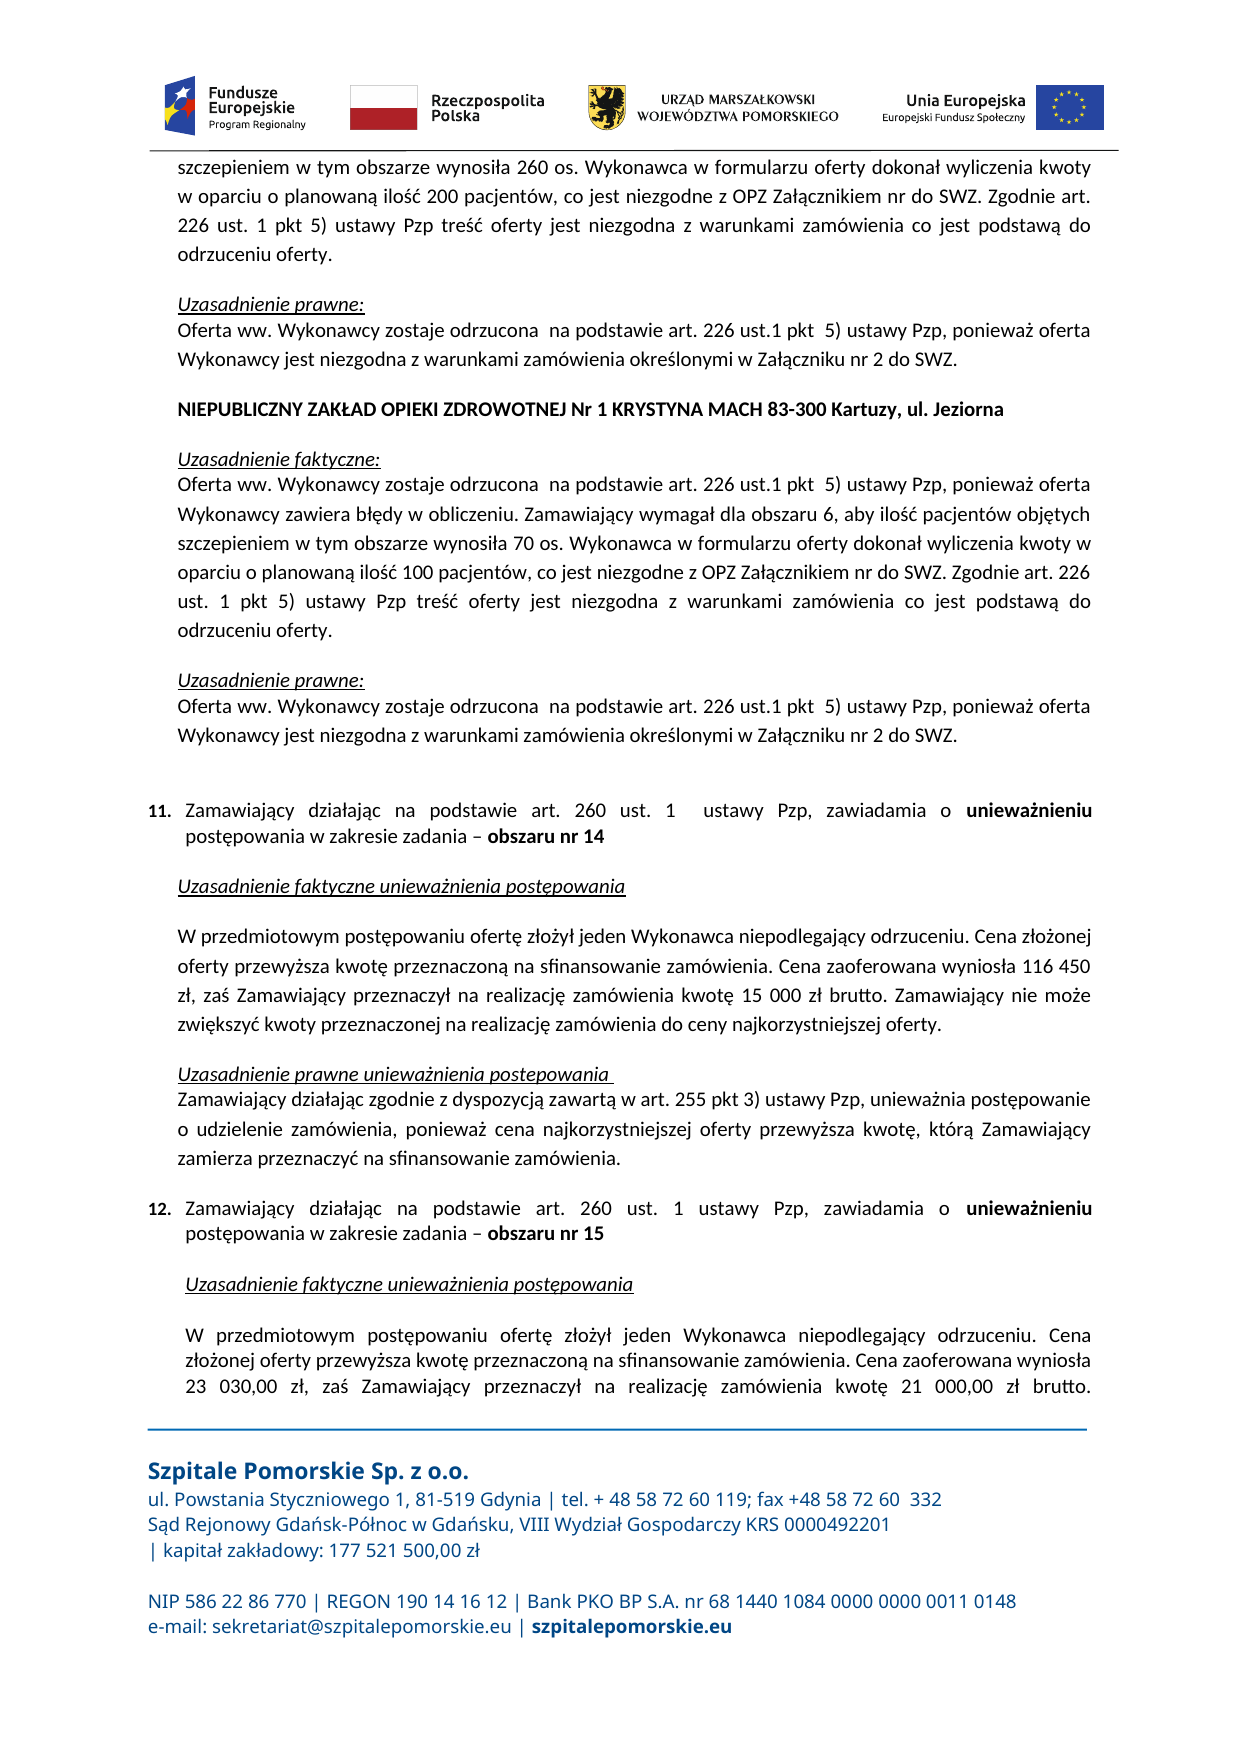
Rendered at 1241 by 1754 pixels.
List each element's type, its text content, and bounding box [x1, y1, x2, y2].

list Zamawiający działając na podstawie art. 260 ust. 1 ustawy Pzp, zawiadamia o unieważnieniu postępowania w zakresie zadania – obszaru nr 15 [148, 1195, 1093, 1246]
text W przedmiotowym postępowaniu ofertę złożył jeden Wykonawca niepodlegający odrzuceniu. Cena złożonej oferty przewyższa kwotę przeznaczoną na sfinansowanie zamówienia. Cena zaoferowana wyniosła 116 450 zł, zaś Zamawiający przeznaczył na realizację zamówienia kwotę 15 000 zł brutto. Zamawiający nie może zwiększyć kwoty przeznaczonej na realizację zamówienia do ceny najkorzystniejszej oferty. [177, 924, 1093, 1037]
text NIEPUBLICZNY ZAKŁAD OPIEKI ZDROWOTNEJ Nr 1 KRYSTYNA MACH 83-300 Kartuzy, ul. Jeziorna [148, 396, 1093, 422]
text Uzasadnienie faktyczne unieważnienia postępowania [177, 874, 1093, 899]
text Oferta ww. Wykonawcy zostaje odrzucona na podstawie art. 226 ust.1 pkt 5) ustawy Pzp, ponieważ oferta Wykonawcy zawiera błędy w obliczeniu. Zamawiający wymagał dla obszaru 6, aby ilość pacjentów objętych szczepieniem w tym obszarze wynosiła 70 os. Wykonawca w formularzu oferty dokonał wyliczenia kwoty w oparciu o planowaną ilość 100 pacjentów, co jest niezgodne z OPZ Załącznikiem nr do SWZ. Zgodnie art. 226 ust. 1 pkt 5) ustawy Pzp treść oferty jest niezgodna z warunkami zamówienia co jest podstawą do odrzuceniu oferty. [177, 472, 1093, 643]
list Uzasadnienie prawne unieważnienia postepowania [177, 1061, 1093, 1087]
list Zamawiający działając na podstawie art. 260 ust. 1 ustawy Pzp, zawiadamia o unieważnieniu postępowania w zakresie zadania – obszaru nr 14 [148, 797, 1093, 848]
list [185, 1322, 1093, 1398]
list Uzasadnienie prawne: [177, 667, 1093, 693]
list Uzasadnienie prawne: [177, 292, 1093, 317]
list Uzasadnienie faktyczne: [177, 446, 1093, 472]
text Oferta ww. Wykonawcy zostaje odrzucona na podstawie art. 226 ust.1 pkt 5) ustawy Pzp, ponieważ oferta Wykonawcy jest niezgodna z warunkami zamówienia określonymi w Załączniku nr 2 do SWZ. [177, 693, 1093, 747]
list Uzasadnienie faktyczne unieważnienia postępowania [185, 1271, 1093, 1297]
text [177, 154, 1093, 267]
text Zamawiający działając zgodnie z dyspozycją zawartą w art. 255 pkt 3) ustawy Pzp, unieważnia postępowanie o udzielenie zamówienia, ponieważ cena najkorzystniejszej oferty przewyższa kwotę, którą Zamawiający zamierza przeznaczyć na sfinansowanie zamówienia. [177, 1087, 1093, 1170]
text Oferta ww. Wykonawcy zostaje odrzucona na podstawie art. 226 ust.1 pkt 5) ustawy Pzp, ponieważ oferta Wykonawcy jest niezgodna z warunkami zamówienia określonymi w Załączniku nr 2 do SWZ. [177, 317, 1093, 372]
